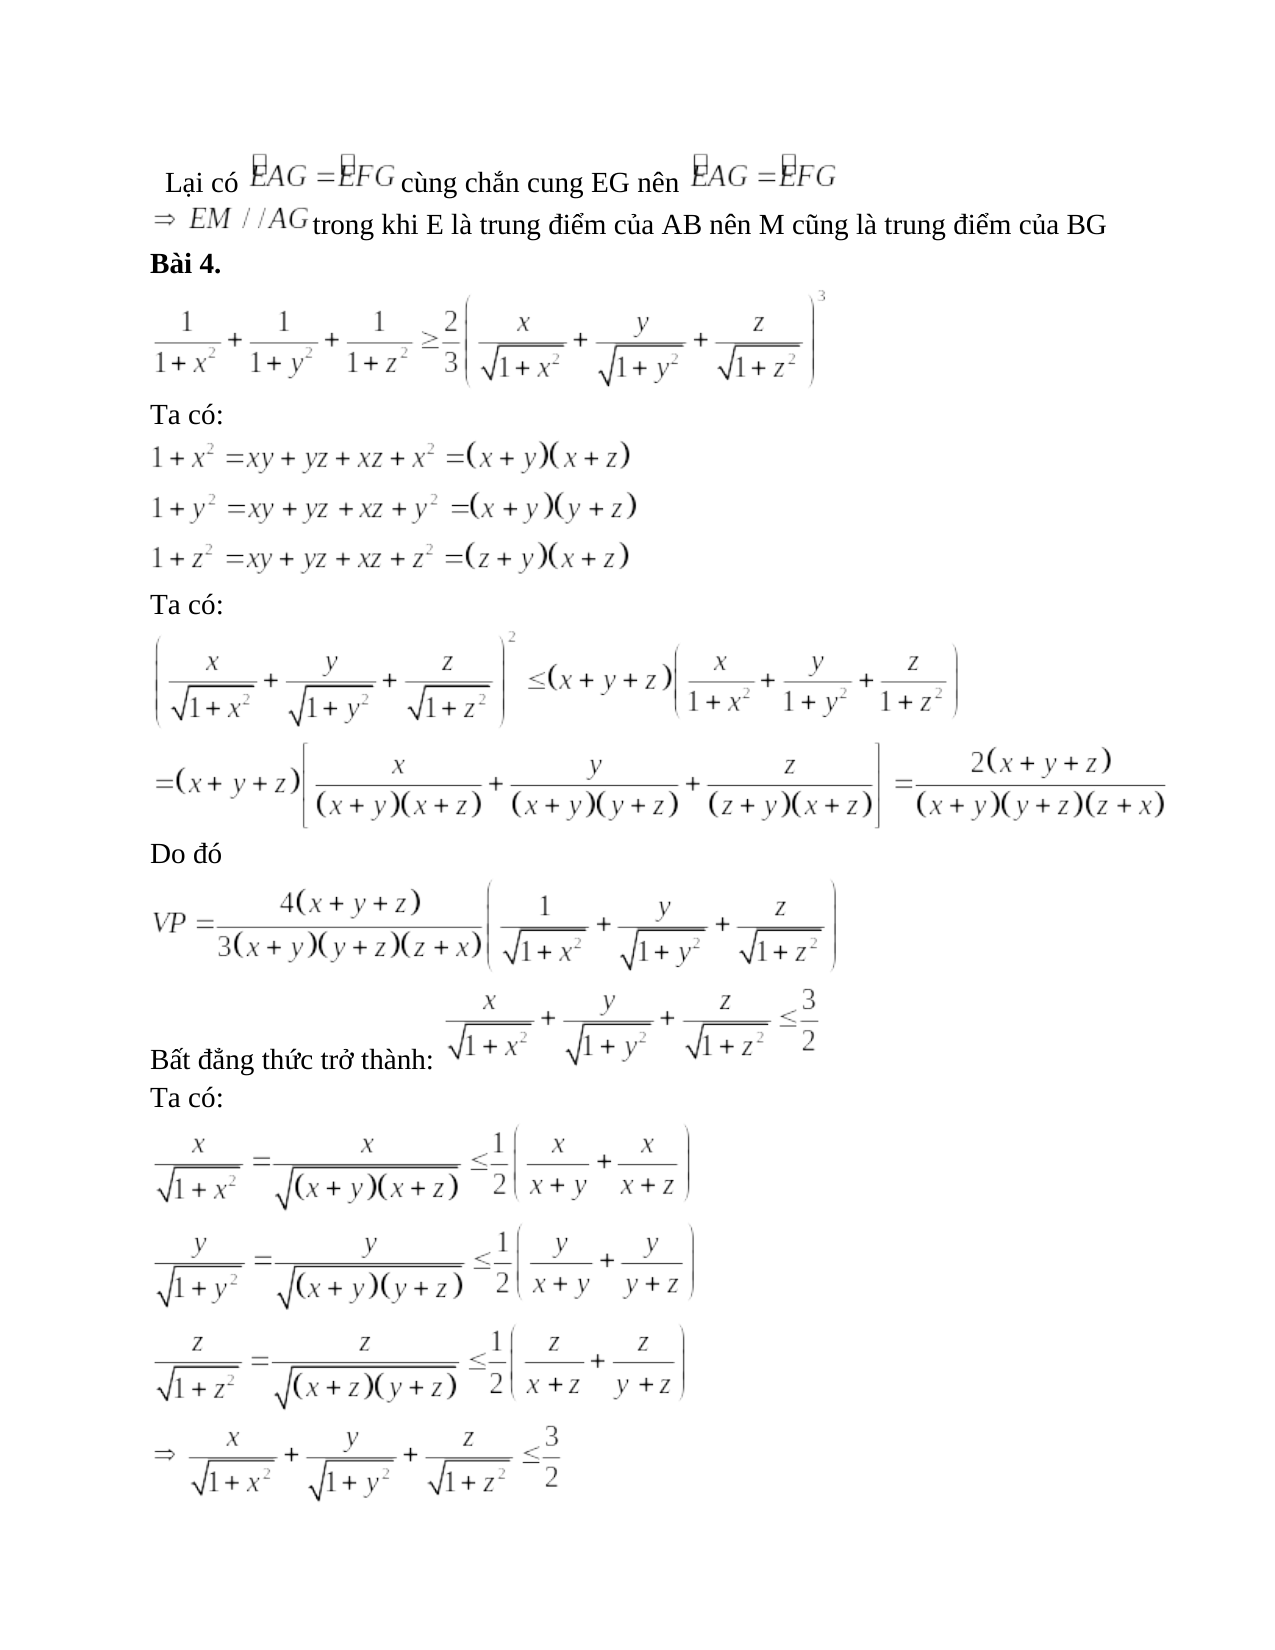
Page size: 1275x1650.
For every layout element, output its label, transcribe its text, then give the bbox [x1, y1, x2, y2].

list Ta có: [150, 397, 1125, 431]
list Bài 4. [150, 246, 1125, 279]
list Do đó [150, 625, 1125, 870]
list Lại có cùng chắn cung EG nên [165, 150, 1125, 198]
list Bất đẳng thức trở thành: [150, 982, 1125, 1075]
list Ta có: [150, 1080, 1125, 1114]
list Ta có: [150, 587, 1125, 620]
list trong khi E là trung điểm của AB nên M cũng là trung điểm của BG [150, 203, 1125, 241]
